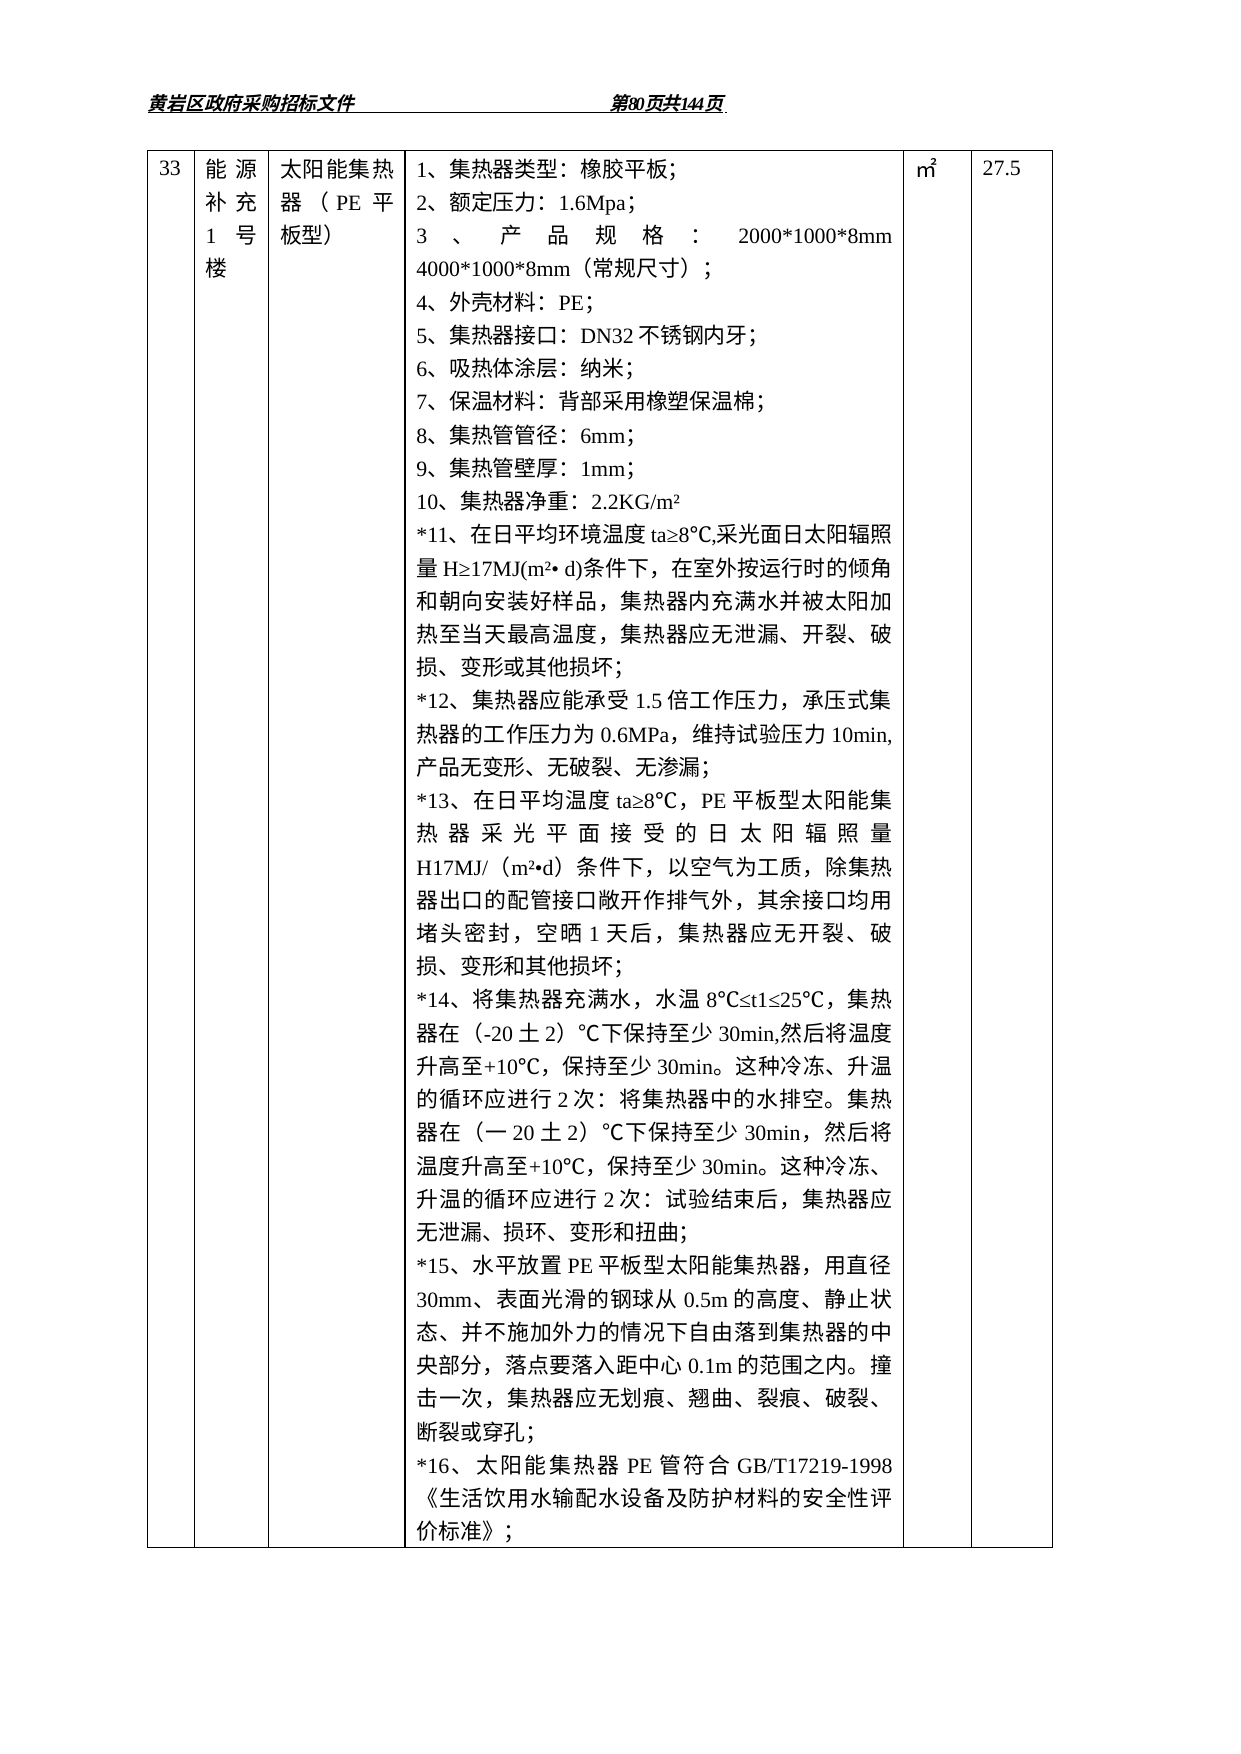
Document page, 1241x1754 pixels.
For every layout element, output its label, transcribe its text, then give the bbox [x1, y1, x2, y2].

table_cell 27.5 [972, 151, 1052, 1547]
table_cell 能源补充1号楼 [195, 151, 268, 1547]
table_cell 太阳能集热器（PE平板型） [269, 151, 404, 1547]
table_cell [406, 151, 903, 1547]
table_cell 33 [148, 151, 194, 1547]
table_cell ㎡ [904, 151, 971, 1547]
